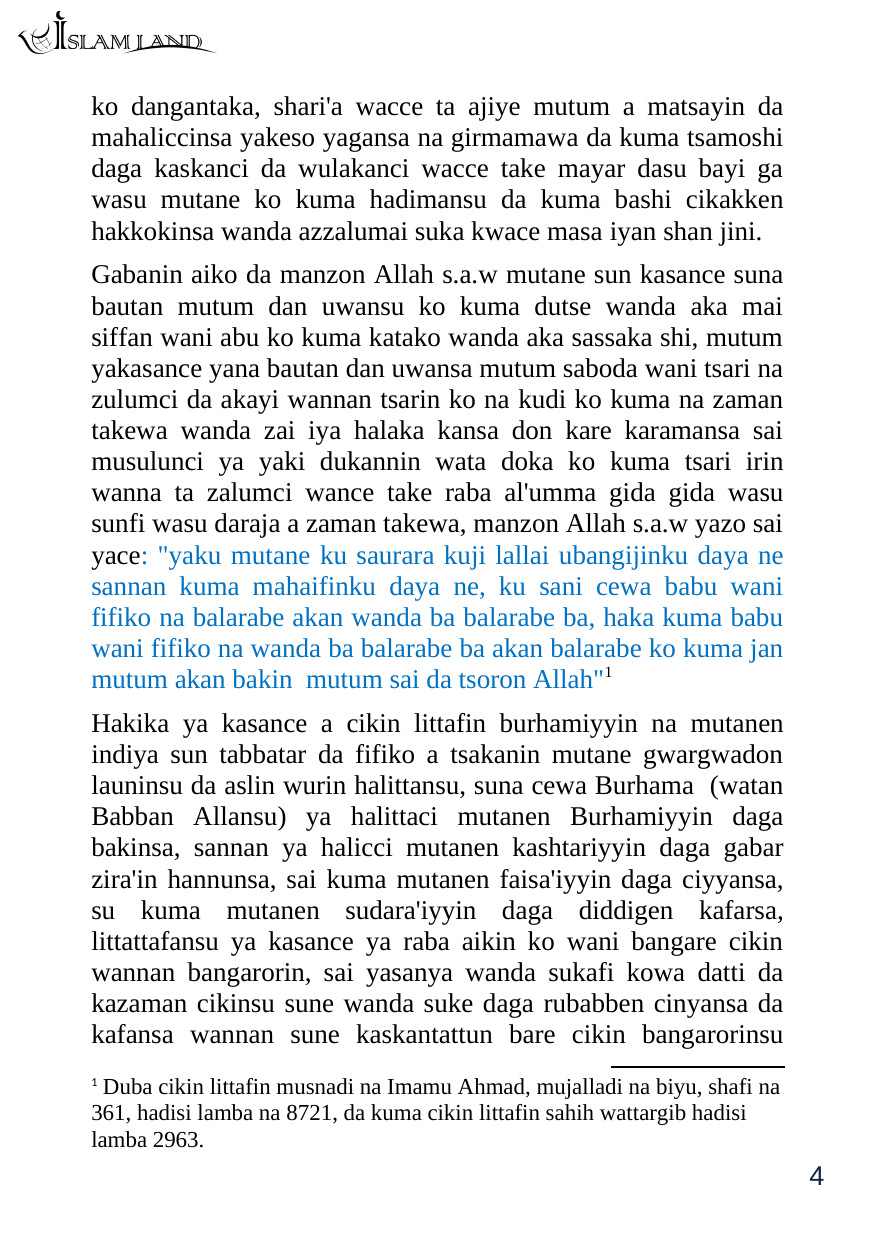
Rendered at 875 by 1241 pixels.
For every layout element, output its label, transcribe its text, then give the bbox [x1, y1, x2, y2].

picture [17, 11, 218, 54]
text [91, 90, 784, 246]
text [91, 707, 784, 1049]
text Gabanin aiko da manzon Allah s.a.w mutane sun kasance suna bautan mutum dan uwansu ko kuma dutse wanda aka mai siffan wani abu ko kuma katako wanda aka sassaka shi, mutum yakasance yana bautan dan uwansa mutum saboda wani tsari na zulumci da akayi wannan tsarin ko na kudi ko kuma na zaman takewa wanda zai iya halaka kansa don kare karamansa sai musulunci ya yaki dukannin wata doka ko kuma tsari irin wanna ta zalumci wance take raba al'umma gida gida wasu sunfi wasu daraja a zaman takewa, manzon Allah s.a.w yazo sai yace: "yaku mutane ku saurara kuji lallai ubangijinku daya ne sannan kuma mahaifinku daya ne, ku sani cewa babu wani fifiko na balarabe akan wanda ba balarabe ba, haka kuma babu wani fifiko na wanda ba balarabe ba akan balarabe ko kuma jan mutum akan bakin mutum sai da tsoron Allah" [91, 258, 784, 694]
